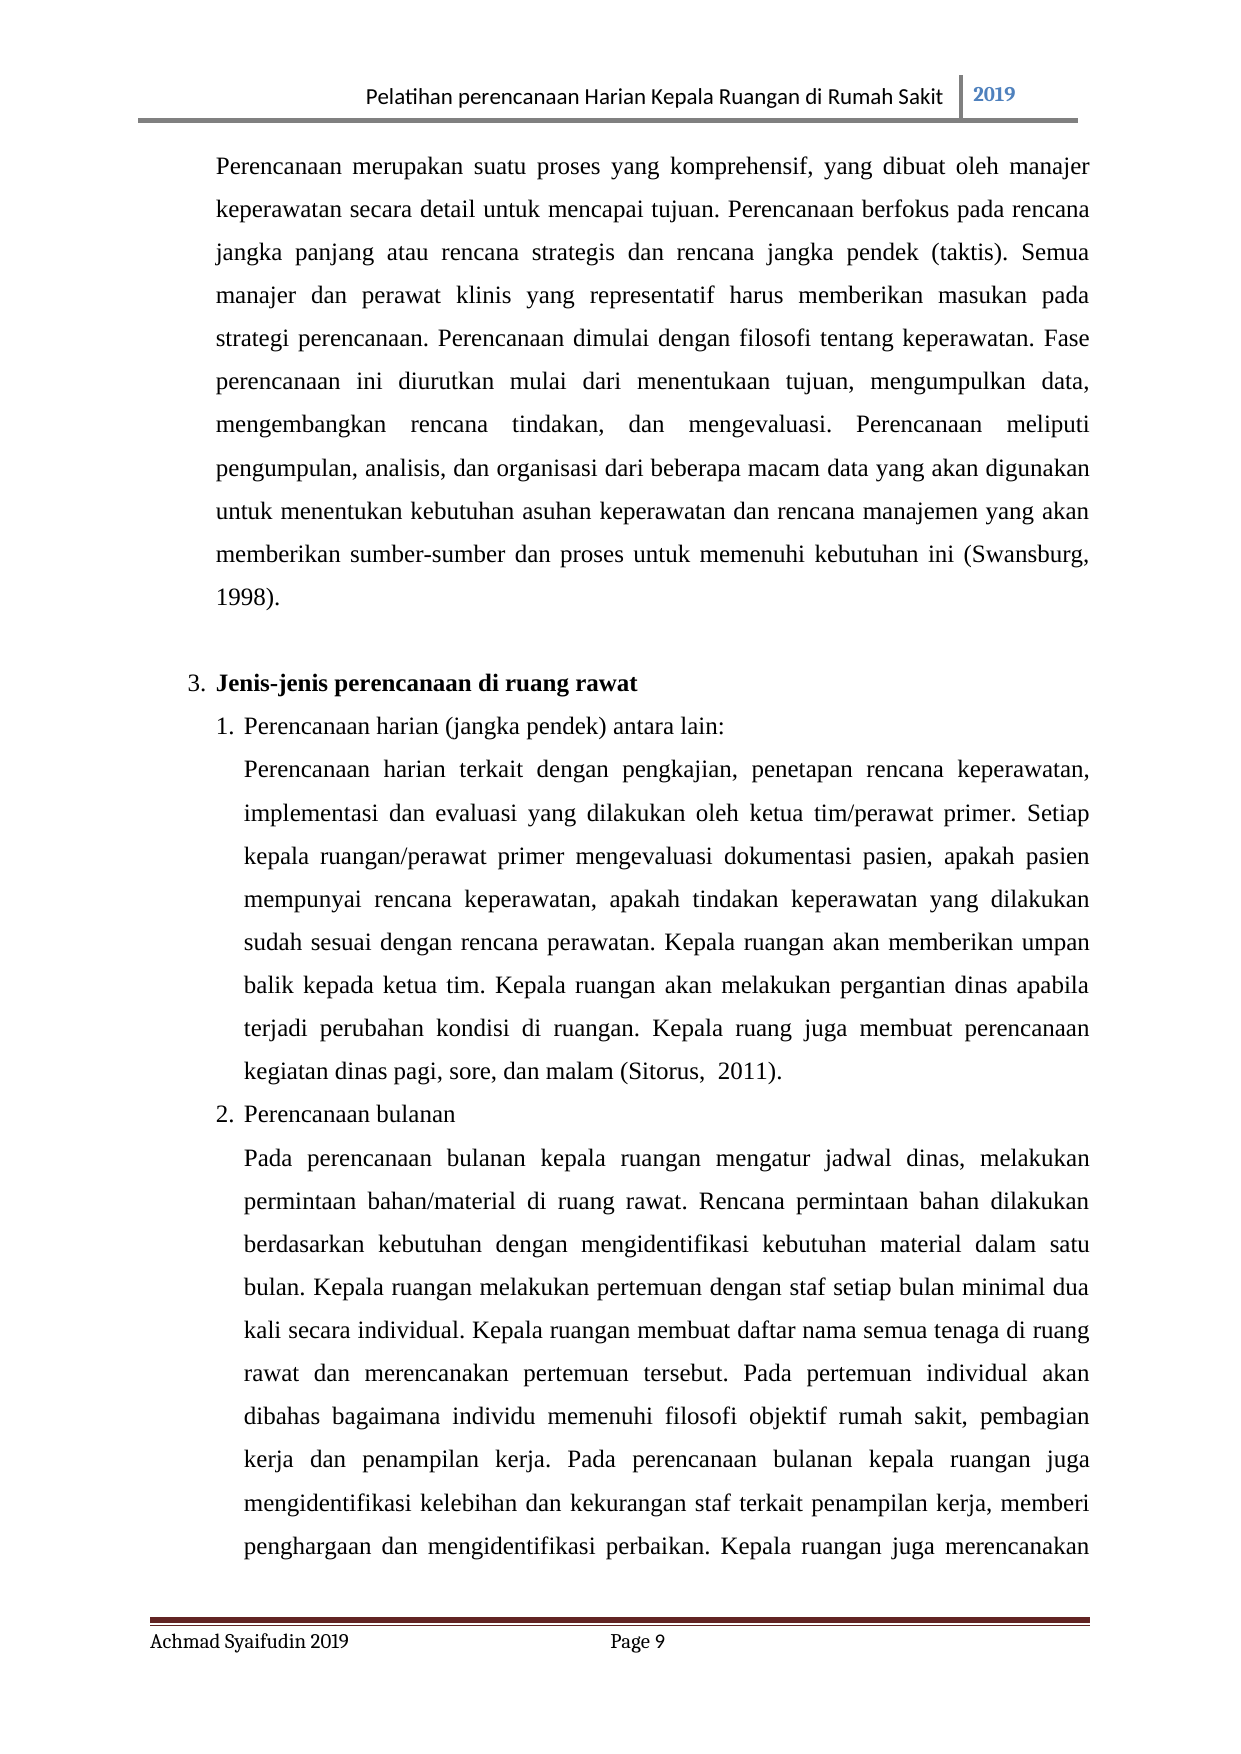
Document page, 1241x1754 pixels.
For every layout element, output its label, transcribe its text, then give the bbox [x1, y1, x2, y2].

list Perencanaan bulanan [216, 1099, 1090, 1128]
list Perencanaan harian terkait dengan pengkajian, penetapan rencana keperawatan, implementasi dan evaluasi yang dilakukan oleh ketua tim/perawat primer. Setiap kepala ruangan/perawat primer mengevaluasi dokumentasi pasien, apakah pasien mempunyai rencana keperawatan, apakah tindakan keperawatan yang dilakukan sudah sesuai dengan rencana perawatan. Kepala ruangan akan memberikan umpan balik kepada ketua tim. Kepala ruangan akan melakukan pergantian dinas apabila terjadi perubahan kondisi di ruangan. Kepala ruang juga membuat perencanaan kegiatan dinas pagi, sore, dan malam (Sitorus, 2011). [244, 754, 1090, 1085]
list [244, 1143, 1090, 1559]
list Perencanaan merupakan suatu proses yang komprehensif, yang dibuat oleh manajer keperawatan secara detail untuk mencapai tujuan. Perencanaan berfokus pada rencana jangka panjang atau rencana strategis dan rencana jangka pendek (taktis). Semua manajer dan perawat klinis yang representatif harus memberikan masukan pada strategi perencanaan. Perencanaan dimulai dengan filosofi tentang keperawatan. Fase perencanaan ini diurutkan mulai dari menentukaan tujuan, mengumpulkan data, mengembangkan rencana tindakan, dan mengevaluasi. Perencanaan meliputi pengumpulan, analisis, dan organisasi dari beberapa macam data yang akan digunakan untuk menentukan kebutuhan asuhan keperawatan dan rencana manajemen yang akan memberikan sumber-sumber dan proses untuk memenuhi kebutuhan ini (Swansburg, 1998). [216, 151, 1090, 611]
list Perencanaan harian (jangka pendek) antara lain: [216, 711, 1090, 740]
list Jenis-jenis perencanaan di ruang rawat [187, 668, 1090, 697]
